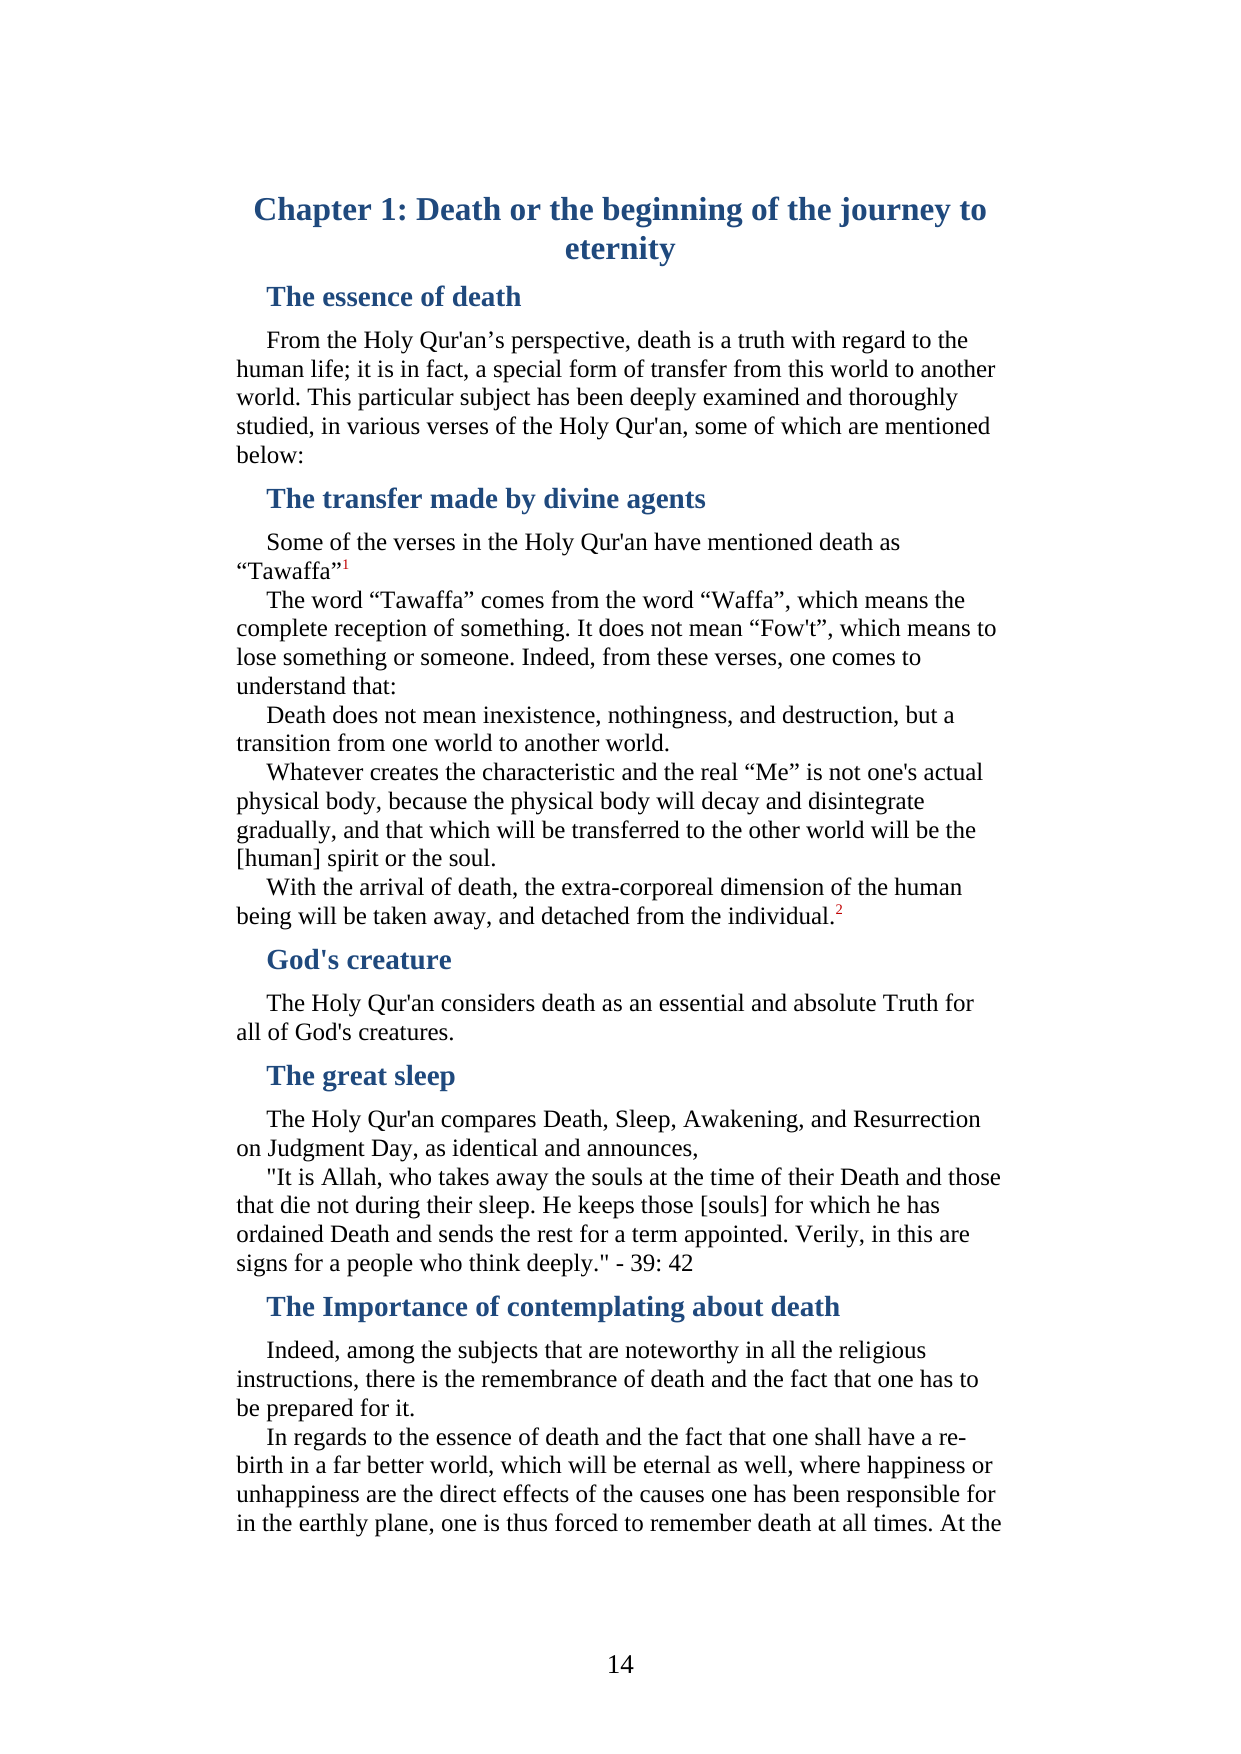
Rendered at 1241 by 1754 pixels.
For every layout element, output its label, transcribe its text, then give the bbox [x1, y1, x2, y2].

text The Holy Qur'an compares Death, Sleep, Awakening, and Resurrection on Judgment Day, as identical and announces, [236, 1104, 1004, 1162]
text From the Holy Qur'an’s perspective, death is a truth with regard to the human life; it is in fact, a special form of transfer from this world to another world. This particular subject has been deeply examined and thoroughly studied, in various verses of the Holy Qur'an, some of which are mentioned below: [236, 325, 1004, 469]
text Whatever creates the characteristic and the real “Me” is not one's actual physical body, because the physical body will decay and disintegrate gradually, and that which will be transferred to the other world will be the [human] spirit or the soul. [236, 757, 1004, 872]
subtitle The Importance of contemplating about death [236, 1289, 1004, 1323]
text Some of the verses in the Holy Qur'an have mentioned death as “Tawaffa”1 [236, 527, 1004, 585]
text The Holy Qur'an considers death as an essential and absolute Truth for all of God's creatures. [236, 988, 1004, 1046]
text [236, 1422, 1004, 1537]
text "It is Allah, who takes away the souls at the time of their Death and those that die not during their sleep. He keeps those [souls] for which he has ordained Death and sends the rest for a term appointed. Verily, in this are signs for a people who think deeply." - 39: 42 [236, 1162, 1004, 1277]
subtitle The transfer made by divine agents [236, 481, 1004, 515]
subtitle God's creature [236, 942, 1004, 976]
text Indeed, among the subjects that are noteworthy in all the religious instructions, there is the remembrance of death and the fact that one has to be prepared for it. [236, 1335, 1004, 1422]
subtitle Chapter 1: Death or the beginning of the journey to eternity [236, 190, 1004, 266]
text With the arrival of death, the extra-corporeal dimension of the human being will be taken away, and detached from the individual.2 [236, 872, 1004, 930]
subtitle The great sleep [236, 1058, 1004, 1092]
text Death does not mean inexistence, nothingness, and destruction, but a transition from one world to another world. [236, 700, 1004, 757]
text The word “Tawaffa” comes from the word “Waffa”, which means the complete reception of something. It does not mean “Fow't”, which means to lose something or someone. Indeed, from these verses, one comes to understand that: [236, 585, 1004, 700]
subtitle The essence of death [236, 279, 1004, 312]
